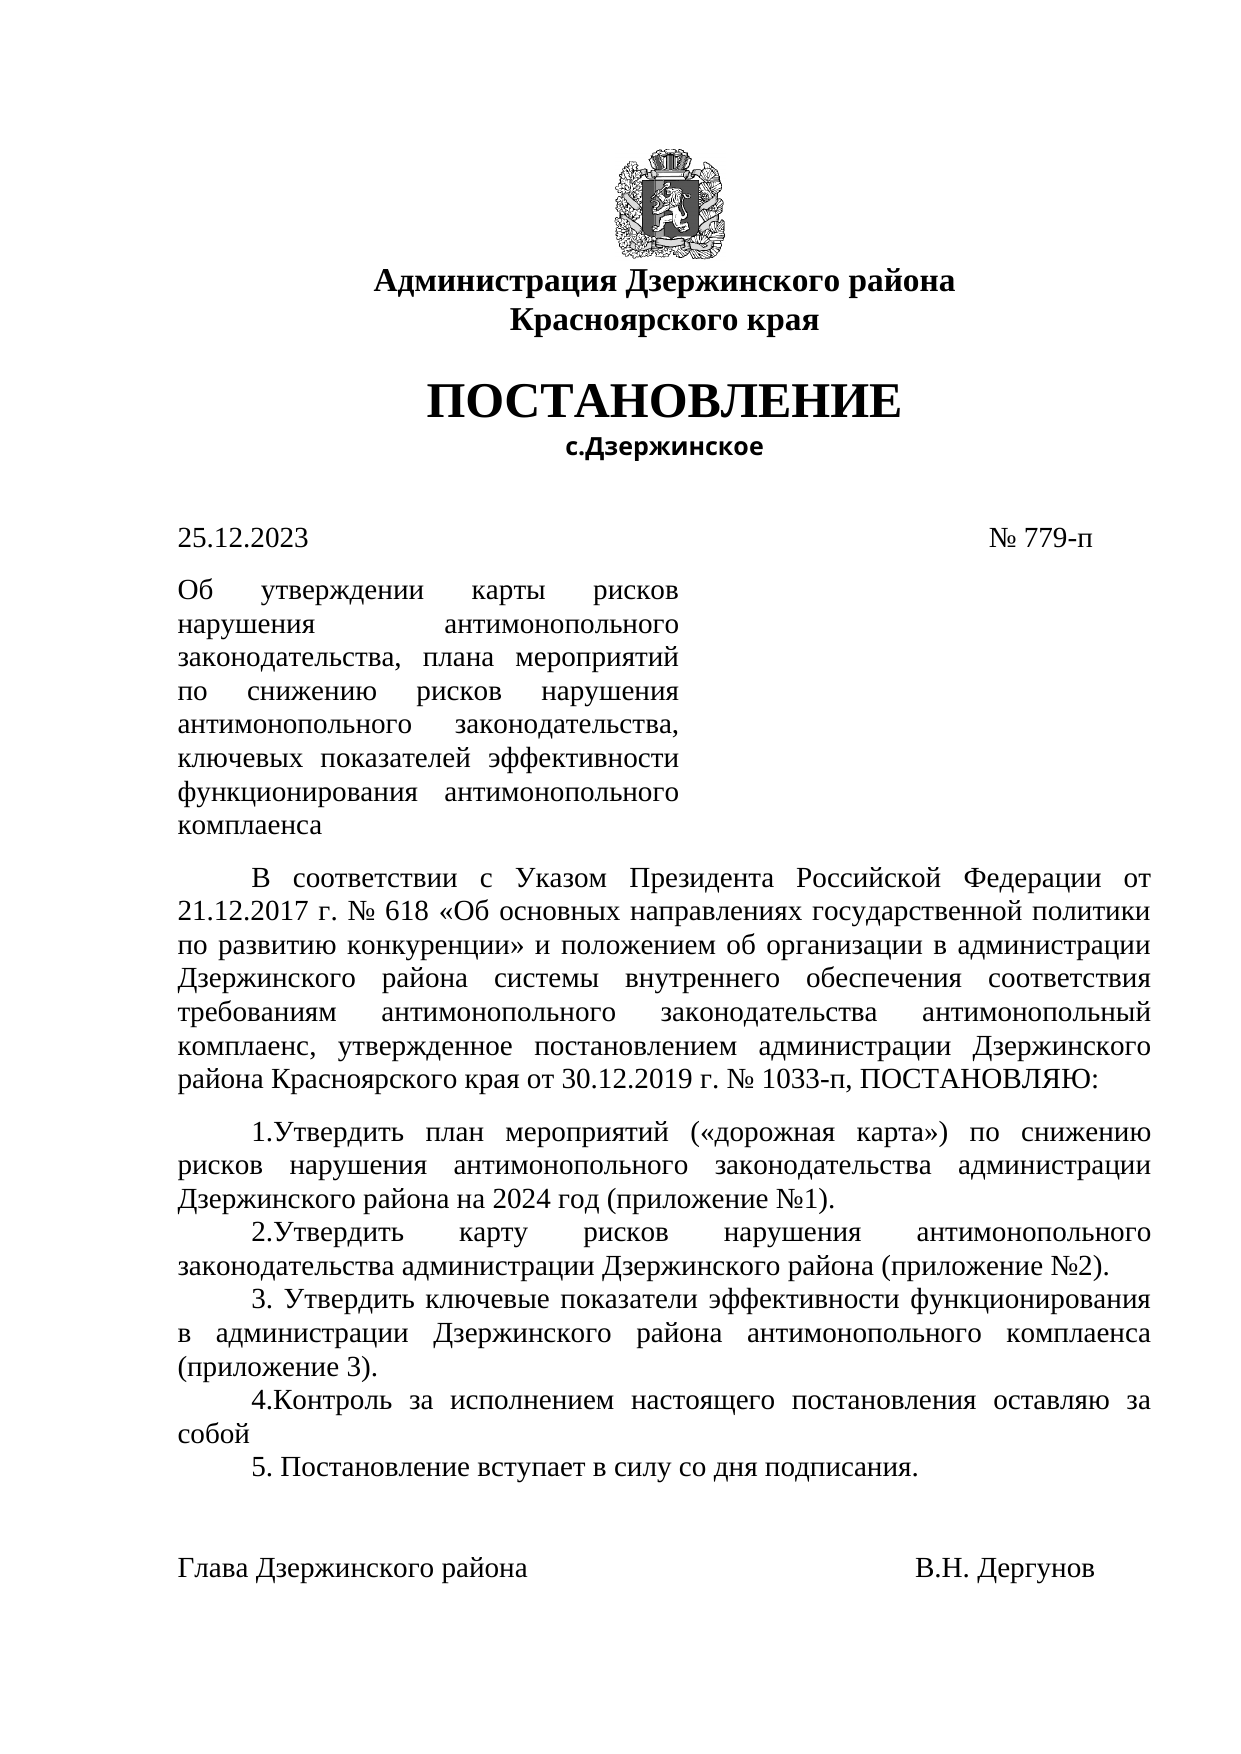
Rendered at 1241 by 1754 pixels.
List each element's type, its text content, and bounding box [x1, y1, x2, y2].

picture [614, 149, 726, 261]
text 4.Контроль за исполнением настоящего постановления оставляю за собой [177, 1382, 1152, 1449]
text 2.Утвердить карту рисков нарушения антимонопольного законодательства администрации Дзержинского района (приложение №2). [177, 1214, 1152, 1282]
text с.Дзержинское [177, 428, 1152, 462]
text ПОСТАНОВЛЕНИЕ [177, 371, 1152, 428]
text Глава Дзержинского района В.Н. Дергунов [177, 1550, 1152, 1583]
text Об утверждении карты рисков нарушения антимонопольного законодательства, плана мероприятий по снижению рисков нарушения антимонопольного законодательства, ключевых показателей эффективности функционирования антимонопольного комплаенса [177, 572, 679, 841]
text Красноярского края [177, 299, 1152, 337]
text 1.Утвердить план мероприятий («дорожная карта») по снижению рисков нарушения антимонопольного законодательства администрации Дзержинского района на 2024 год (приложение №1). [177, 1114, 1152, 1214]
text 25.12.2023 № 779-п [177, 520, 1152, 553]
text Администрация Дзержинского района [177, 118, 1152, 299]
text 5. Постановление вступает в силу со дня подписания. [177, 1449, 1152, 1483]
text 3. Утвердить ключевые показатели эффективности функционирования в администрации Дзержинского района антимонопольного комплаенса (приложение 3). [177, 1282, 1152, 1382]
text В соответствии с Указом Президента Российской Федерации от 21.12.2017 г. № 618 «Об основных направлениях государственной политики по развитию конкуренции» и положением об организации в администрации Дзержинского района системы внутреннего обеспечения соответствия требованиям антимонопольного законодательства антимонопольный комплаенс, утвержденное постановлением администрации Дзержинского района Красноярского края от 30.12.2019 г. № 1033-п, ПОСТАНОВЛЯЮ: [177, 860, 1152, 1095]
